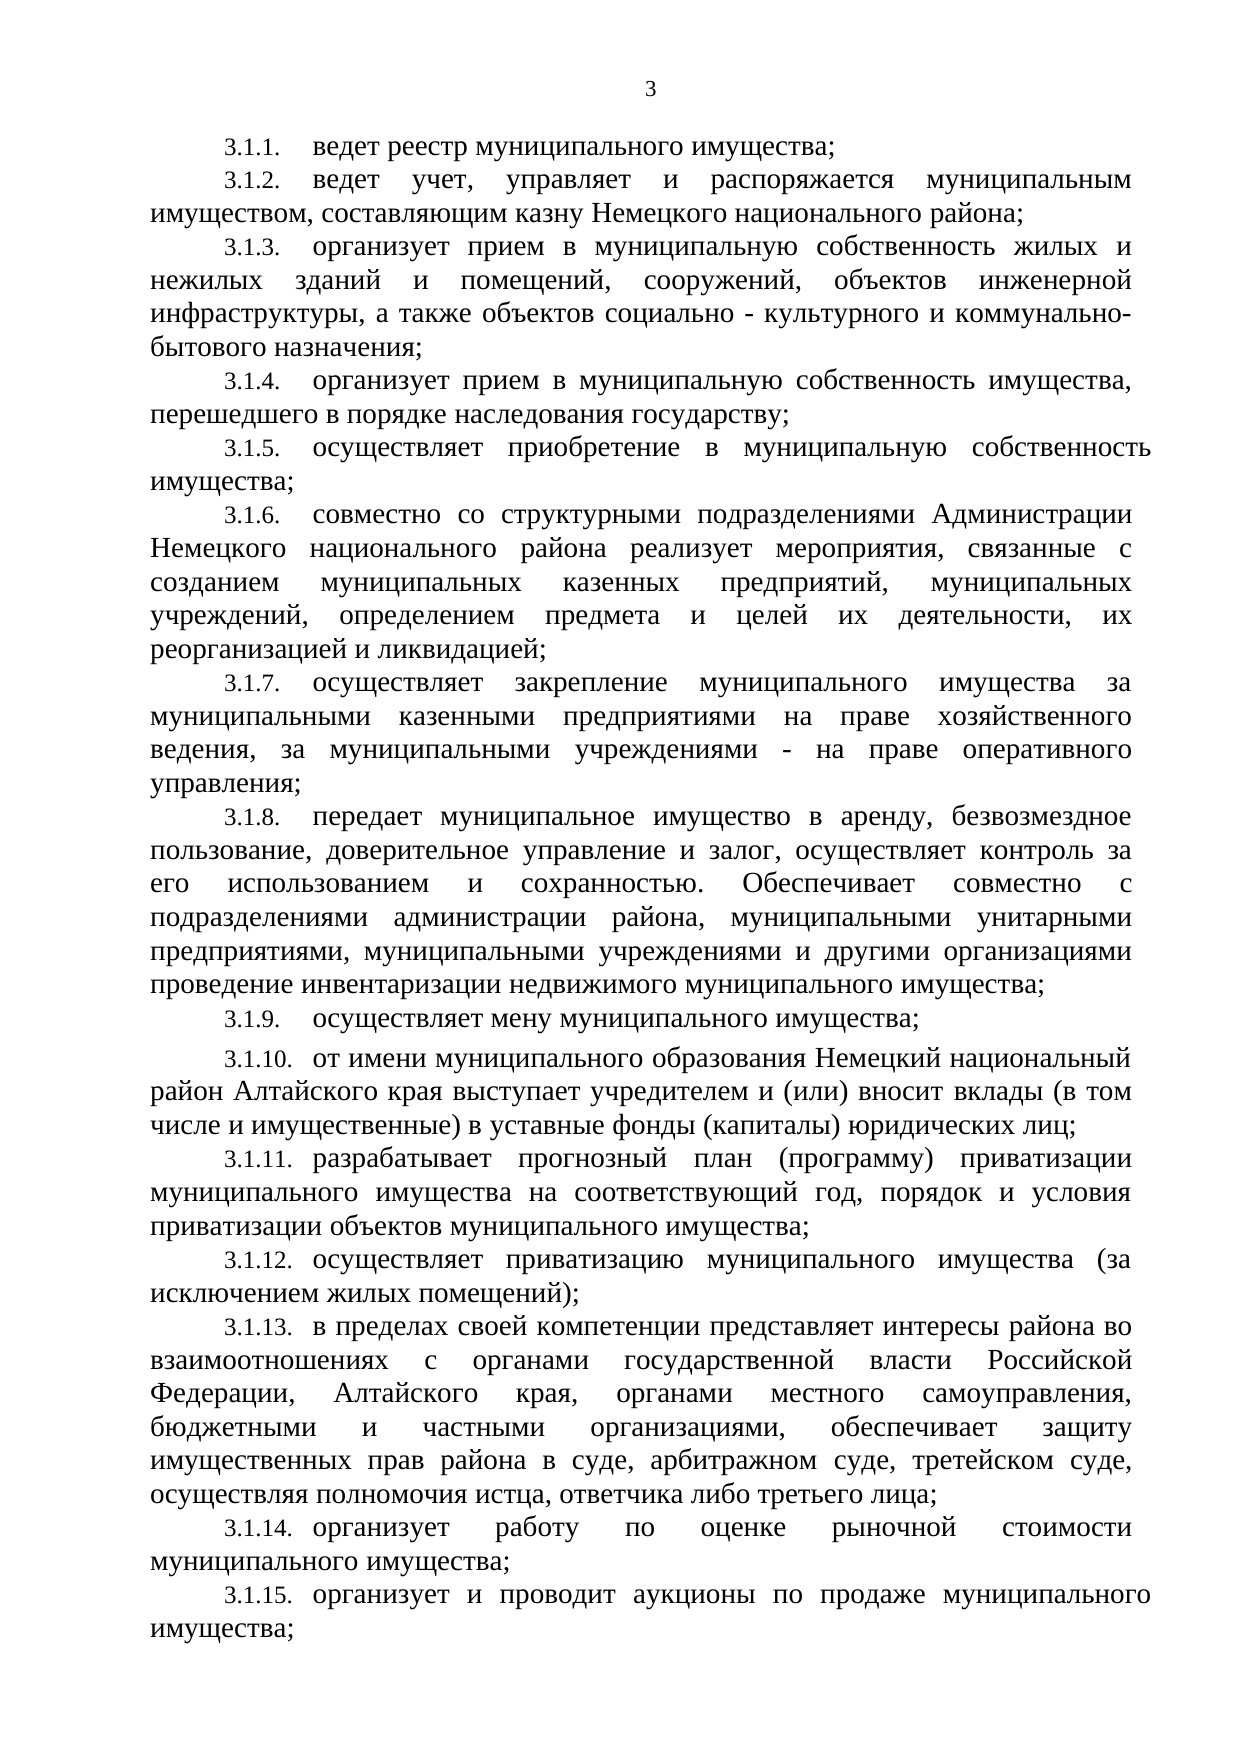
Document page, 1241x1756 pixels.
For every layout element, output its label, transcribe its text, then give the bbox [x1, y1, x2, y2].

list организует прием в муниципальную собственность имущества, перешедшего в порядке наследования государству; [150, 362, 1132, 429]
list осуществляет мену муниципального имущества; [150, 1000, 1151, 1033]
list ведет учет, управляет и распоряжается муниципальным имуществом, составляющим казну Немецкого национального района; [150, 161, 1132, 228]
list организует и проводит аукционы по продаже муниципального имущества; [150, 1577, 1151, 1644]
list совместно со структурными подразделениями Администрации Немецкого национального района реализует мероприятия, связанные с созданием муниципальных казенных предприятий, муниципальных учреждений, определением предмета и целей их деятельности, их реорганизацией и ликвидацией; [150, 497, 1132, 664]
list организует работу по оценке рыночной стоимости муниципального имущества; [150, 1509, 1132, 1577]
list в пределах своей компетенции представляет интересы района во взаимоотношениях с органами государственной власти Российской Федерации, Алтайского края, органами местного самоуправления, бюджетными и частными организациями, обеспечивает защиту имущественных прав района в суде, арбитражном суде, третейском суде, осуществляя полномочия истца, ответчика либо третьего лица; [150, 1308, 1132, 1509]
list ведет реестр муниципального имущества; [150, 128, 1151, 161]
list осуществляет приобретение в муниципальную собственность имущества; [150, 429, 1151, 497]
list организует прием в муниципальную собственность жилых и нежилых зданий и помещений, сооружений, объектов инженерной инфраструктуры, а также объектов социально - культурного и коммунально-бытового назначения; [150, 228, 1132, 362]
list от имени муниципального образования Немецкий национальный район Алтайского края выступает учредителем и (или) вносит вклады (в том числе и имущественные) в уставные фонды (капиталы) юридических лиц; [150, 1040, 1132, 1141]
list разрабатывает прогнозный план (программу) приватизации муниципального имущества на соответствующий год, порядок и условия приватизации объектов муниципального имущества; [150, 1141, 1132, 1241]
list передает муниципальное имущество в аренду, безвозмездное пользование, доверительное управление и залог, осуществляет контроль за его использованием и сохранностью. Обеспечивает совместно с подразделениями администрации района, муниципальными унитарными предприятиями, муниципальными учреждениями и другими организациями проведение инвентаризации недвижимого муниципального имущества; [150, 798, 1132, 1000]
list осуществляет приватизацию муниципального имущества (за исключением жилых помещений); [150, 1241, 1132, 1308]
list осуществляет закрепление муниципального имущества за муниципальными казенными предприятиями на праве хозяйственного ведения, за муниципальными учреждениями - на праве оперативного управления; [150, 664, 1132, 798]
